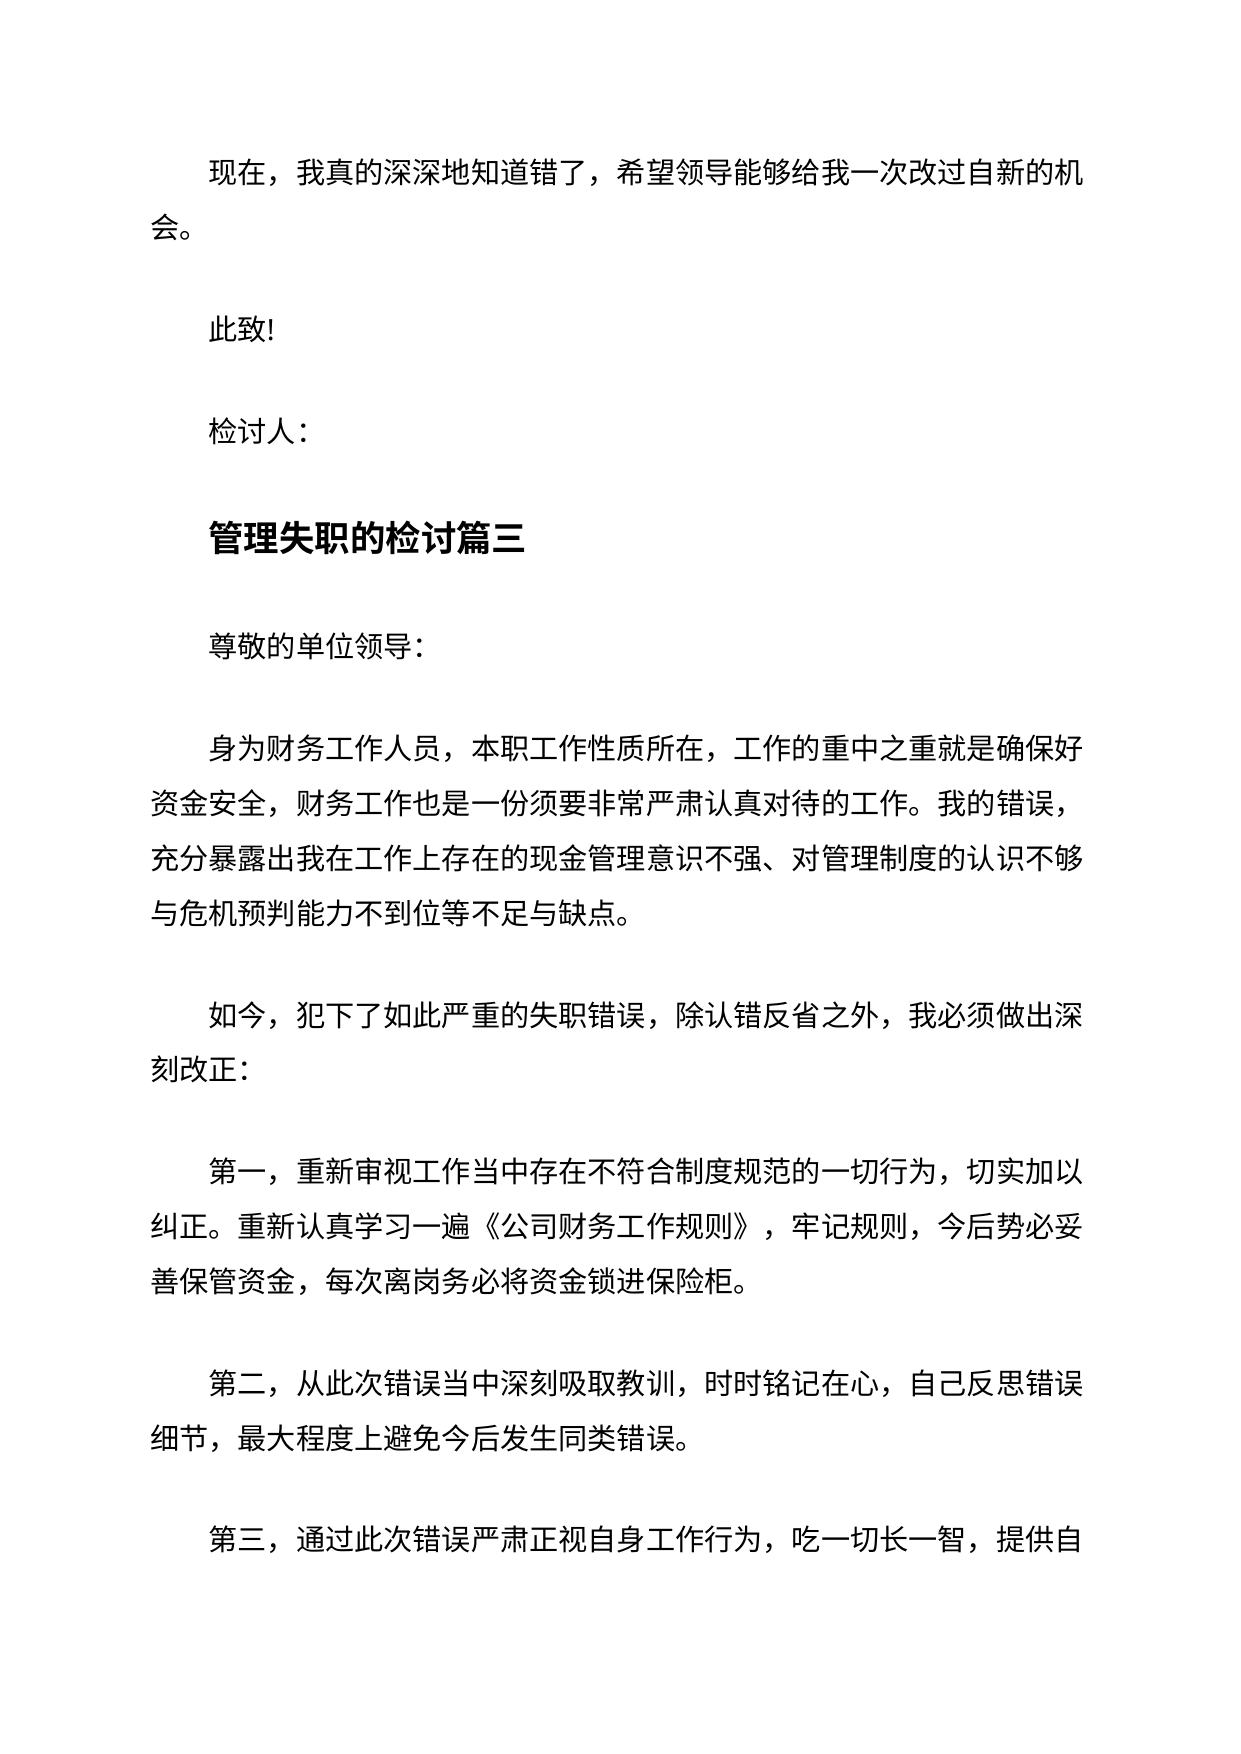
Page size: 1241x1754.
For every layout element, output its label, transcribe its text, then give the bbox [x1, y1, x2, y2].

text 第二，从此次错误当中深刻吸取教训，时时铭记在心，自己反思错误细节，最大程度上避免今后发生同类错误。 [150, 1360, 1090, 1457]
text 尊敬的单位领导： [150, 624, 1090, 666]
text 检讨人： [150, 409, 1090, 451]
text 管理失职的检讨篇三 [150, 510, 1090, 562]
text 此致! [150, 307, 1090, 349]
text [150, 1517, 1090, 1559]
text 身为财务工作人员，本职工作性质所在，工作的重中之重就是确保好资金安全，财务工作也是一份须要非常严肃认真对待的工作。我的错误，充分暴露出我在工作上存在的现金管理意识不强、对管理制度的认识不够与危机预判能力不到位等不足与缺点。 [150, 726, 1090, 933]
text 现在，我真的深深地知道错了，希望领导能够给我一次改过自新的机会。 [150, 150, 1090, 247]
text 如今，犯下了如此严重的失职错误，除认错反省之外，我必须做出深刻改正： [150, 992, 1090, 1089]
text 第一，重新审视工作当中存在不符合制度规范的一切行为，切实加以纠正。重新认真学习一遍《公司财务工作规则》，牢记规则，今后势必妥善保管资金，每次离岗务必将资金锁进保险柜。 [150, 1149, 1090, 1301]
